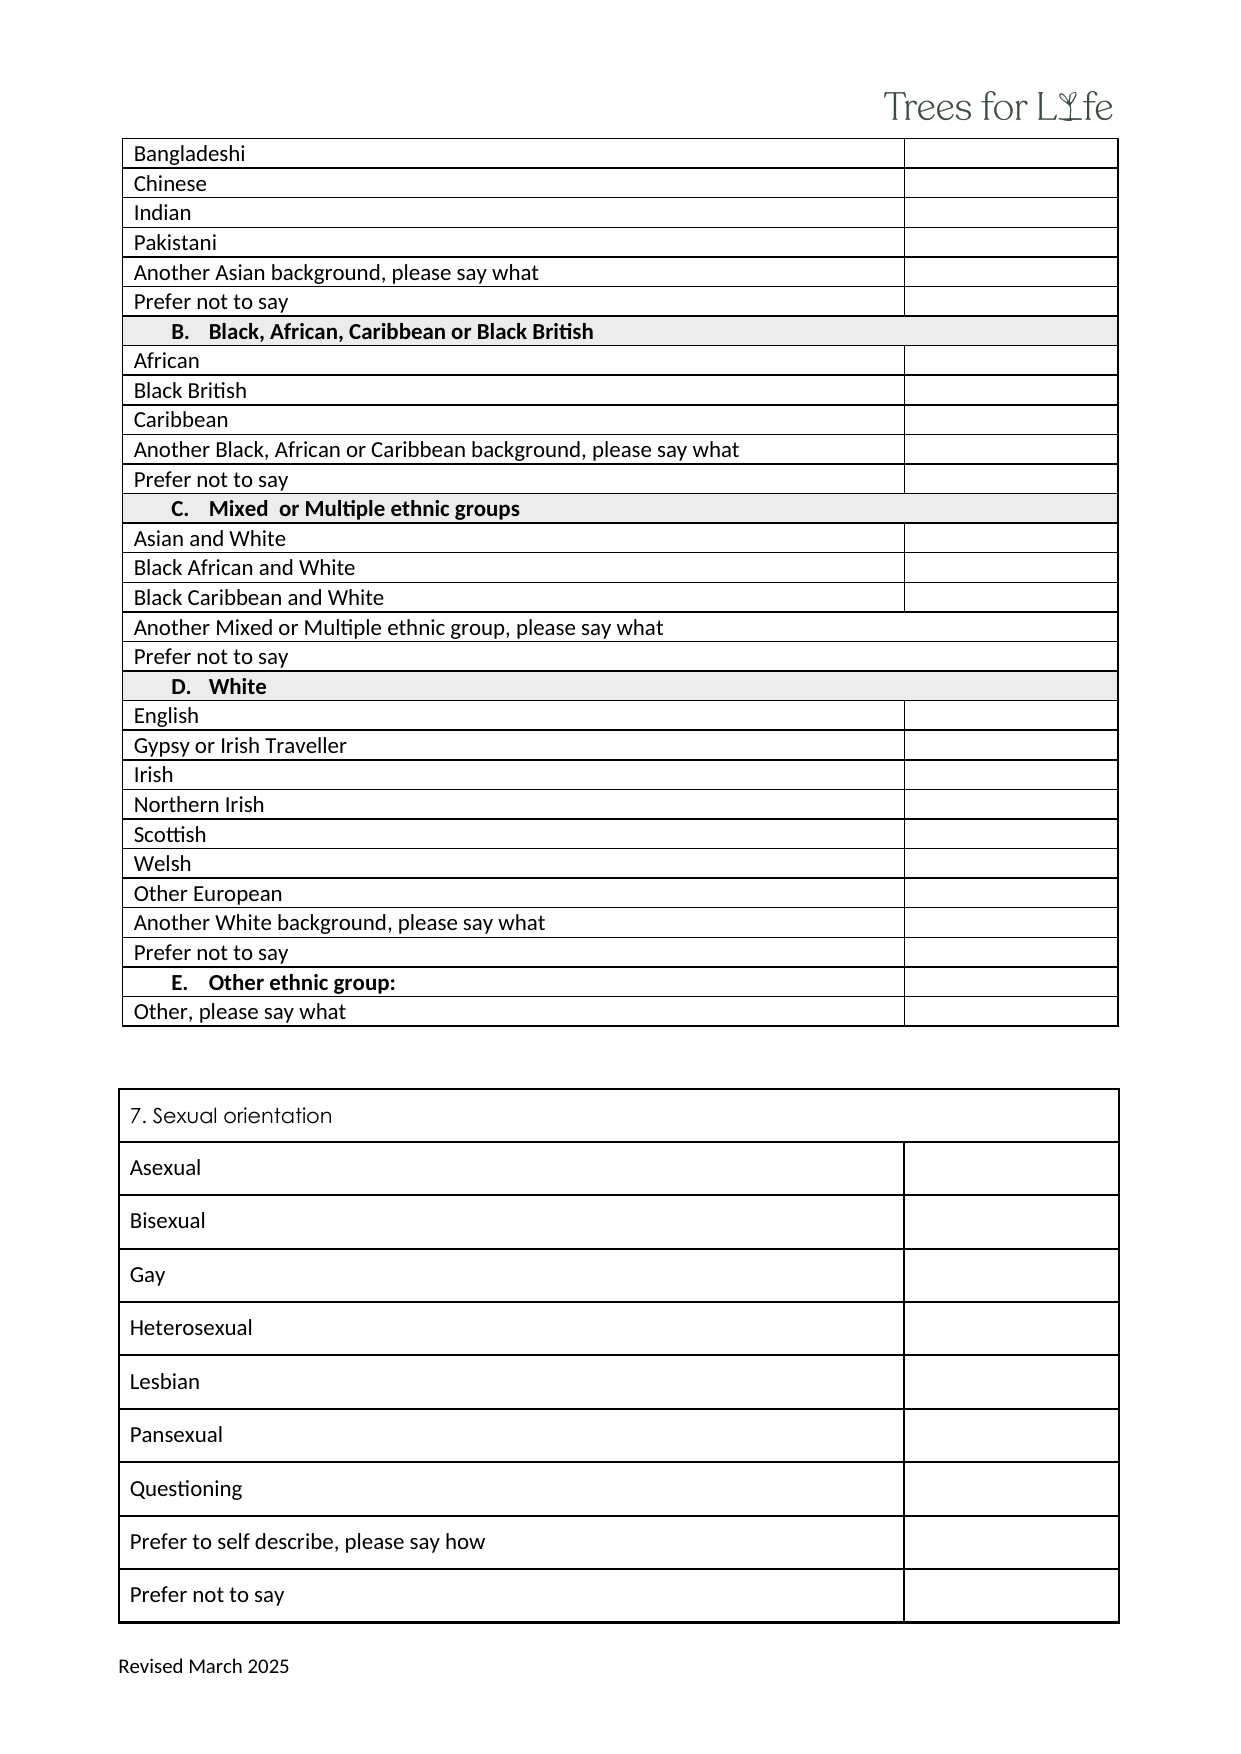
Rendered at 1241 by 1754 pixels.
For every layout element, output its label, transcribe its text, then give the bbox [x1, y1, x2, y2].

table_cell [905, 879, 1117, 907]
table_cell [905, 790, 1117, 818]
table_cell Caribbean [123, 406, 904, 433]
table_cell [905, 820, 1117, 848]
table_cell [905, 583, 1117, 611]
table_cell [905, 139, 1117, 167]
table_cell Northern Irish [123, 790, 904, 818]
table_cell Prefer not to say [123, 642, 1117, 670]
table_cell [905, 169, 1117, 197]
table_cell [905, 228, 1117, 256]
table_cell Irish [123, 761, 904, 788]
table_cell [905, 524, 1117, 552]
table_cell [905, 376, 1117, 404]
table_cell Mixed or Multiple ethnic groups [123, 494, 1117, 522]
table_cell [905, 997, 1117, 1025]
table_cell Other European [123, 879, 904, 907]
table_cell [905, 435, 1117, 463]
table_cell [905, 849, 1117, 877]
table_cell [905, 938, 1117, 966]
table_cell Another White background, please say what [123, 908, 904, 936]
table_cell Asian and White [123, 524, 904, 552]
table_cell Another Black, African or Caribbean background, please say what [123, 435, 904, 463]
table_cell Other ethnic group: [123, 968, 904, 996]
table_cell White [123, 672, 1117, 700]
table_cell [905, 258, 1117, 286]
table_cell Gypsy or Irish Traveller [123, 731, 904, 759]
table_cell Another Asian background, please say what [123, 258, 904, 286]
table_cell [905, 465, 1117, 493]
table_cell Bangladeshi [123, 139, 904, 167]
table_cell [905, 198, 1117, 226]
table_cell Prefer not to say [123, 938, 904, 966]
table_cell [905, 908, 1117, 936]
table_cell Black, African, Caribbean or Black British [123, 317, 1117, 345]
table_cell Welsh [123, 849, 904, 877]
table_cell Another Mixed or Multiple ethnic group, please say what [123, 613, 1117, 641]
table_cell [905, 346, 1117, 374]
picture [873, 75, 1123, 138]
table_cell Prefer not to say [123, 287, 904, 315]
table_cell Pakistani [123, 228, 904, 256]
table_cell [905, 287, 1117, 315]
table_cell African [123, 346, 904, 374]
table_cell Other, please say what [123, 997, 904, 1025]
table_cell Black African and White [123, 553, 904, 581]
table_cell [905, 731, 1117, 759]
table_cell [905, 761, 1117, 788]
table_cell Black British [123, 376, 904, 404]
table_cell [905, 968, 1117, 996]
table_cell Indian [123, 198, 904, 226]
table_cell Black Caribbean and White [123, 583, 904, 611]
table_cell English [123, 701, 904, 729]
table_cell Prefer not to say [123, 465, 904, 493]
table_cell Chinese [123, 169, 904, 197]
table_cell [905, 701, 1117, 729]
table_cell [905, 553, 1117, 581]
table_cell [905, 406, 1117, 433]
table_cell Scottish [123, 820, 904, 848]
